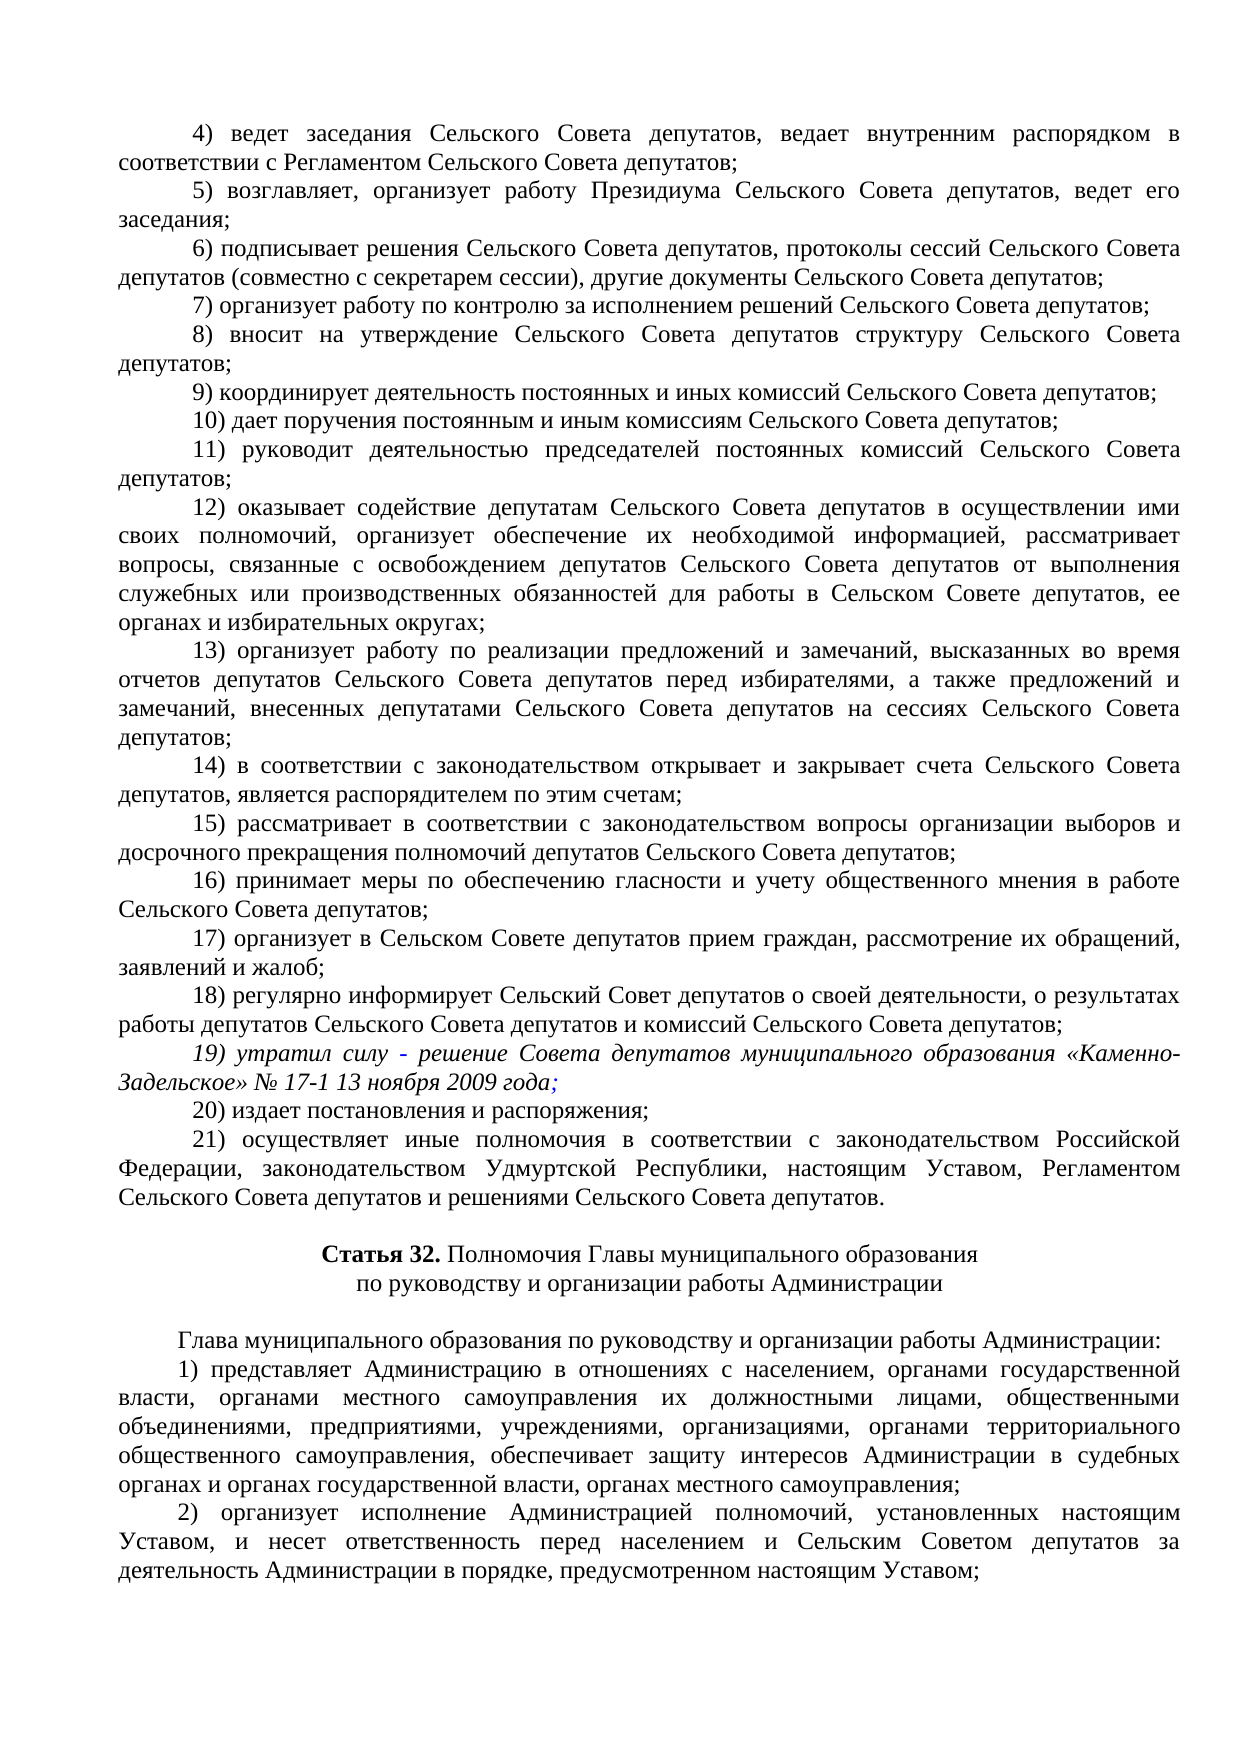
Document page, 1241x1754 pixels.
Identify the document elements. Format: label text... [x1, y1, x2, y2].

text 5) возглавляет, организует работу Президиума Сельского Совета депутатов, ведет его заседания; [118, 176, 1181, 233]
text по руководству и организации работы Администрации [118, 1268, 1181, 1297]
text 10) дает поручения постоянным и иным комиссиям Сельского Совета депутатов; [118, 406, 1181, 434]
text 4) ведет заседания Сельского Совета депутатов, ведает внутренним распорядком в соответствии с Регламентом Сельского Совета депутатов; [118, 118, 1181, 176]
text 12) оказывает содействие депутатам Сельского Совета депутатов в осуществлении ими своих полномочий, организует обеспечение их необходимой информацией, рассматривает вопросы, связанные с освобождением депутатов Сельского Совета депутатов от выполнения служебных или производственных обязанностей для работы в Сельском Совете депутатов, ее органах и избирательных округах; [118, 492, 1181, 636]
text 8) вносит на утверждение Сельского Совета депутатов структуру Сельского Совета депутатов; [118, 319, 1181, 377]
text 9) координирует деятельность постоянных и иных комиссий Сельского Совета депутатов; [118, 377, 1181, 406]
text 18) регулярно информирует Сельский Совет депутатов о своей деятельности, о результатах работы депутатов Сельского Совета депутатов и комиссий Сельского Совета депутатов; [118, 981, 1181, 1038]
text 20) издает постановления и распоряжения; [118, 1096, 1181, 1124]
text 13) организует работу по реализации предложений и замечаний, высказанных во время отчетов депутатов Сельского Совета депутатов перед избирателями, а также предложений и замечаний, внесенных депутатами Сельского Совета депутатов на сессиях Сельского Совета депутатов; [118, 636, 1181, 751]
text 1) представляет Администрацию в отношениях с населением, органами государственной власти, органами местного самоуправления их должностными лицами, общественными объединениями, предприятиями, учреждениями, организациями, органами территориального общественного самоуправления, обеспечивает защиту интересов Администрации в судебных органах и органах государственной власти, органах местного самоуправления; [118, 1354, 1181, 1497]
text 6) подписывает решения Сельского Совета депутатов, протоколы сессий Сельского Совета депутатов (совместно с секретарем сессии), другие документы Сельского Совета депутатов; [118, 233, 1181, 291]
text 7) организует работу по контролю за исполнением решений Сельского Совета депутатов; [118, 291, 1181, 319]
text 15) рассматривает в соответствии с законодательством вопросы организации выборов и досрочного прекращения полномочий депутатов Сельского Совета депутатов; [118, 808, 1181, 866]
text 2) организует исполнение Администрацией полномочий, установленных настоящим Уставом, и несет ответственность перед населением и Сельским Советом депутатов за деятельность Администрации в порядке, предусмотренном настоящим Уставом; [118, 1497, 1181, 1584]
text 19) утратил силу - решение Совета депутатов муниципального образования «Каменно-Задельское» № 17-1 13 ноября 2009 года; [118, 1038, 1181, 1096]
text Статья 32. Полномочия Главы муниципального образования [118, 1239, 1181, 1268]
text 16) принимает меры по обеспечению гласности и учету общественного мнения в работе Сельского Совета депутатов; [118, 866, 1181, 923]
text 17) организует в Сельском Совете депутатов прием граждан, рассмотрение их обращений, заявлений и жалоб; [118, 923, 1181, 981]
text Глава муниципального образования по руководству и организации работы Администрации: [118, 1325, 1181, 1354]
text 11) руководит деятельностью председателей постоянных комиссий Сельского Совета депутатов; [118, 434, 1181, 492]
text 14) в соответствии с законодательством открывает и закрывает счета Сельского Совета депутатов, является распорядителем по этим счетам; [118, 751, 1181, 808]
text 21) осуществляет иные полномочия в соответствии с законодательством Российской Федерации, законодательством Удмуртской Республики, настоящим Уставом, Регламентом Сельского Совета депутатов и решениями Сельского Совета депутатов. [118, 1124, 1181, 1211]
